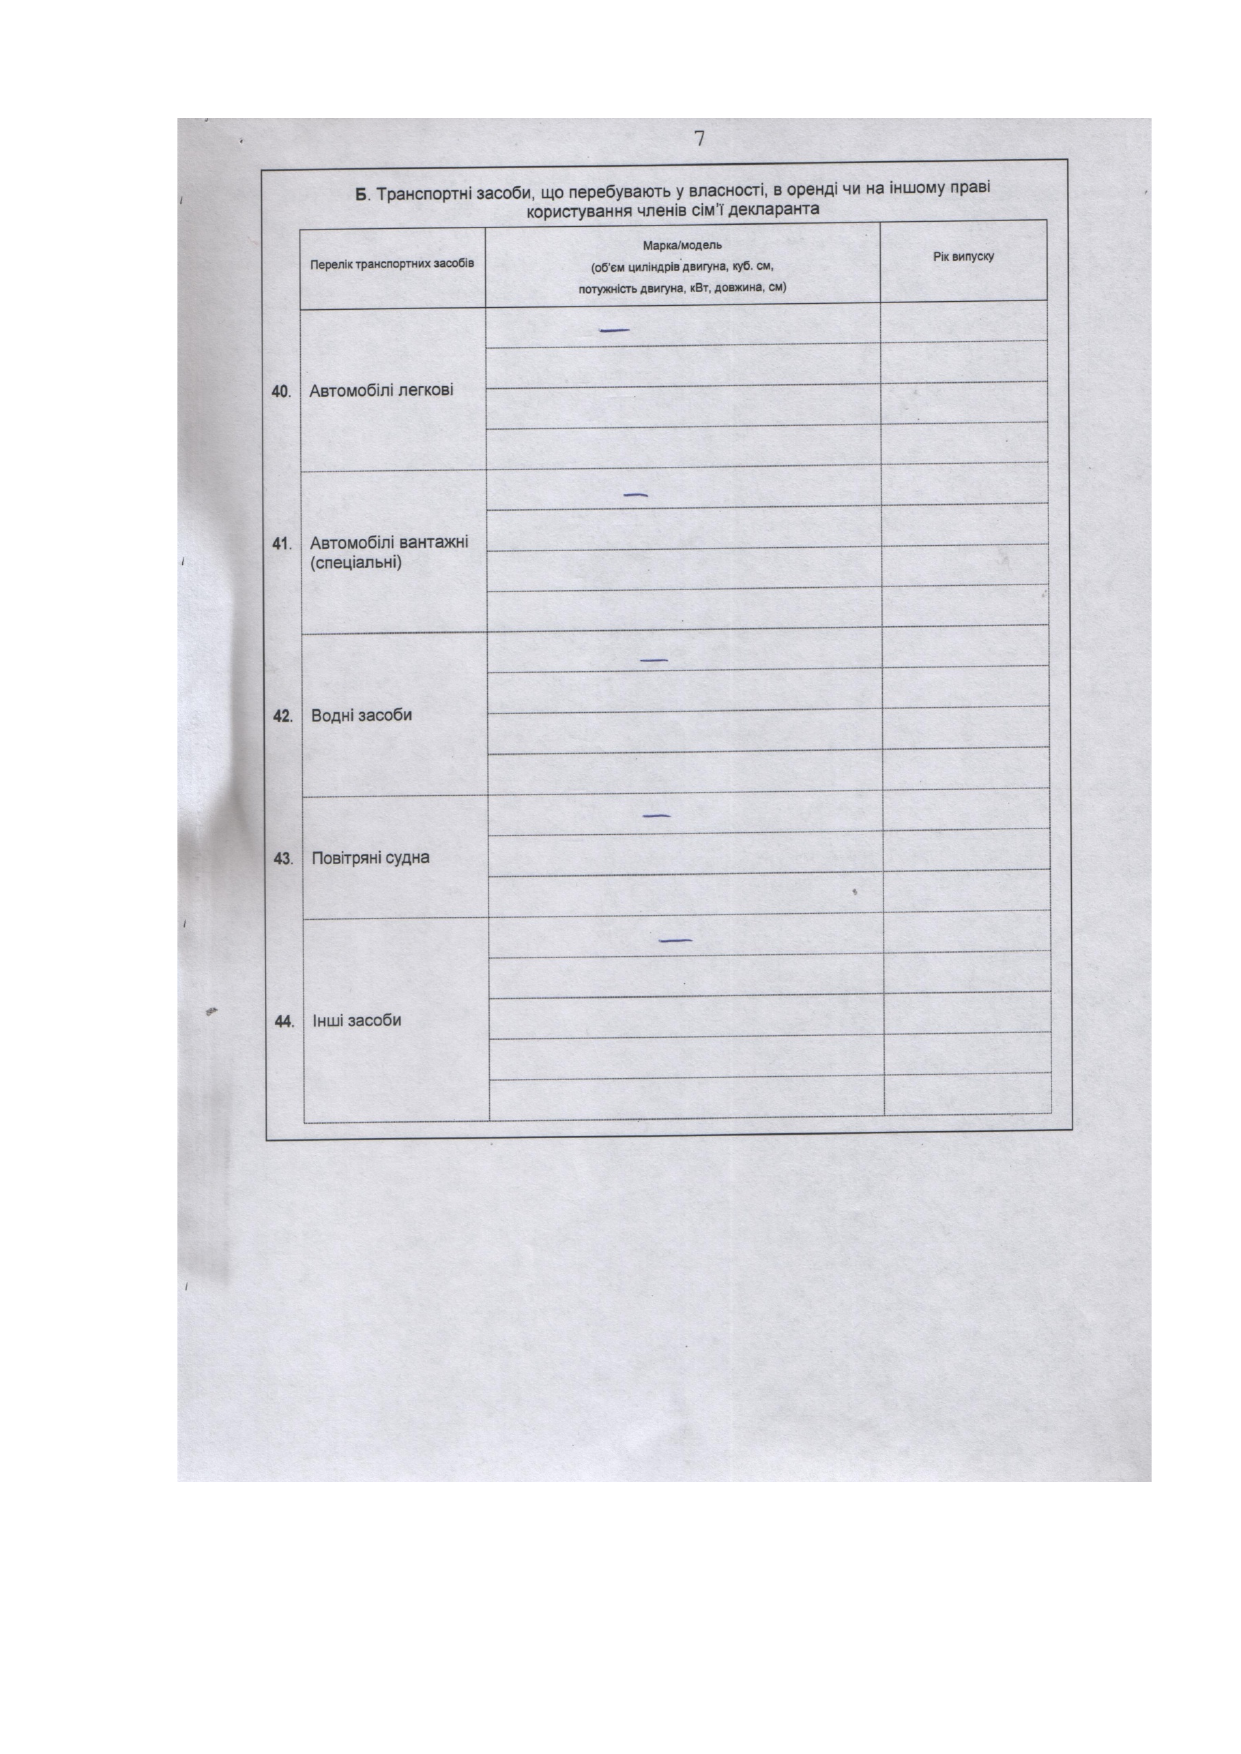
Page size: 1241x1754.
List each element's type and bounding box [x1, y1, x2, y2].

picture [177, 118, 1152, 1482]
